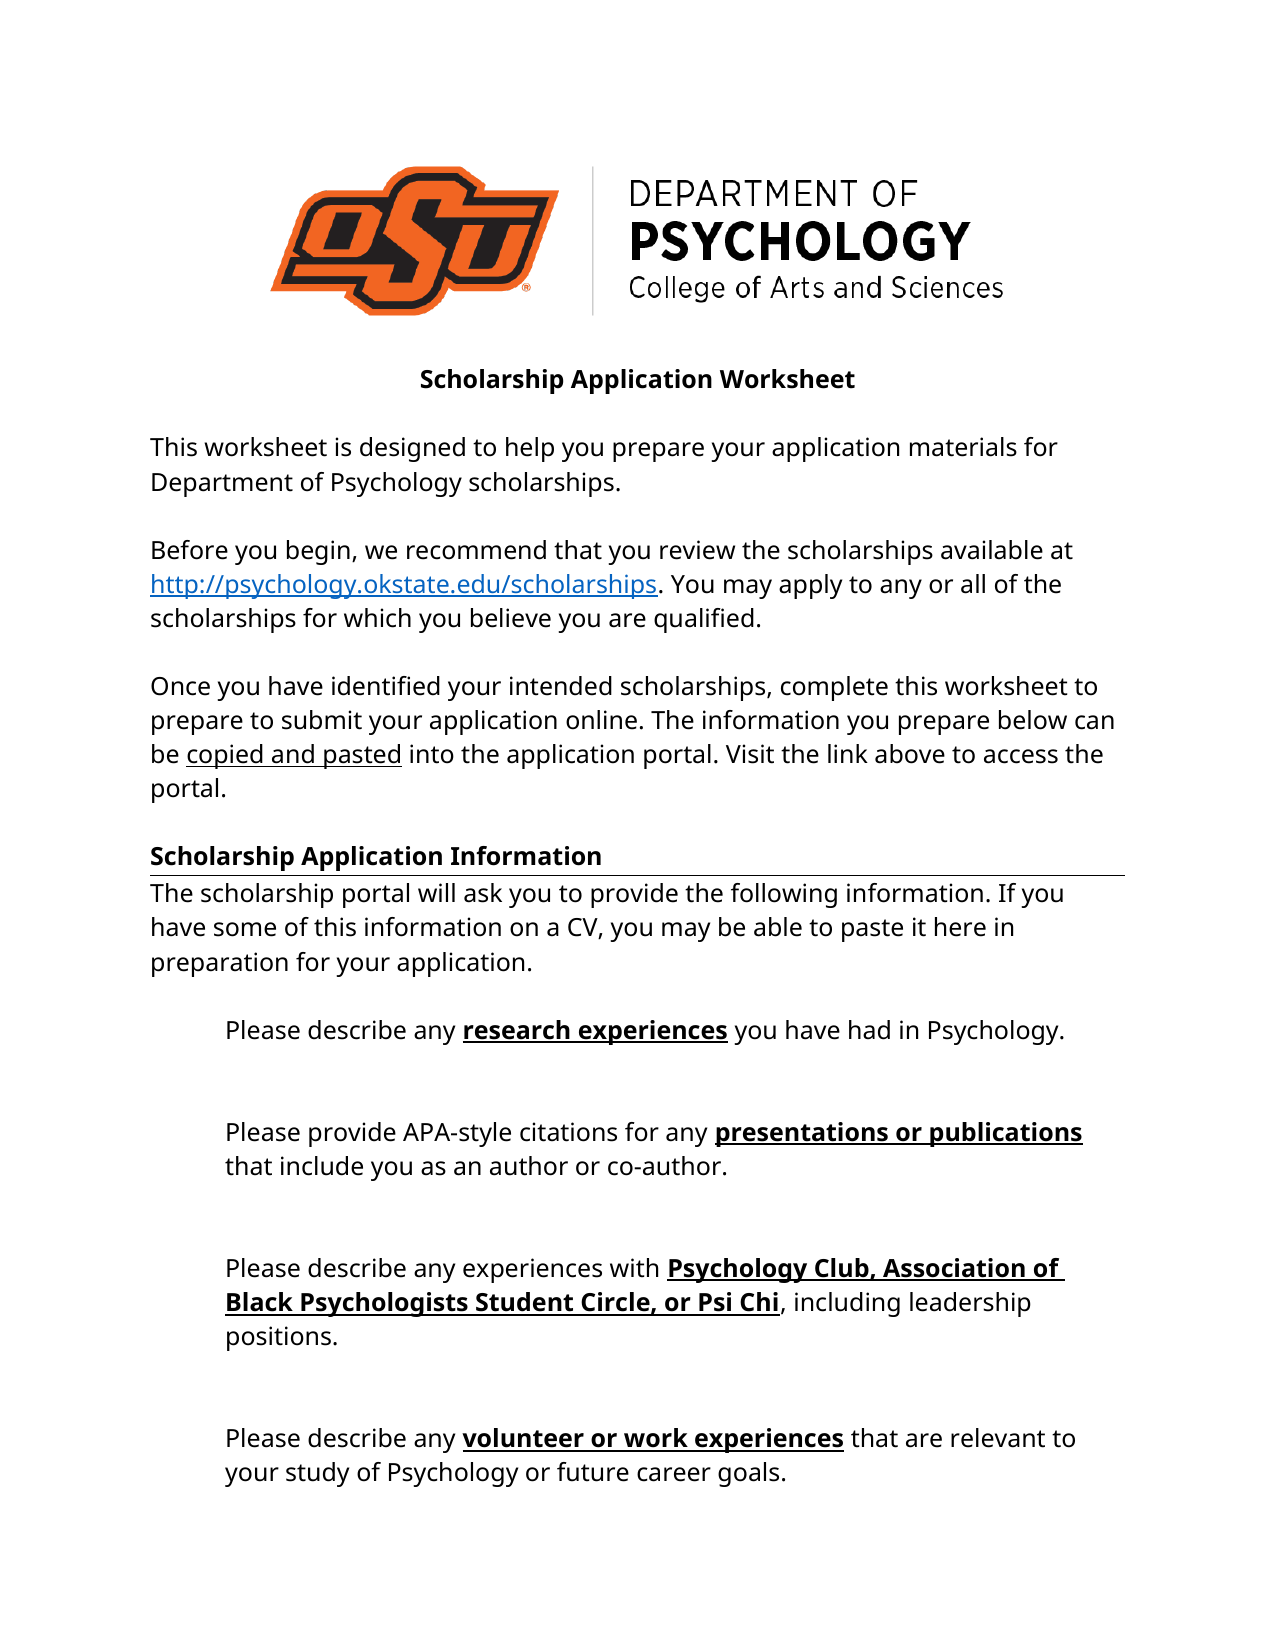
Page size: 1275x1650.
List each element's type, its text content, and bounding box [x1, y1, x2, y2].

text Scholarship Application Worksheet [150, 362, 1125, 396]
text Scholarship Application Information [150, 839, 1125, 875]
text Once you have identified your intended scholarships, complete this worksheet to prepare to submit your application online. The information you prepare below can be copied and pasted into the application portal. Visit the link above to access the portal. [150, 668, 1125, 805]
text Please describe any experiences with Psychology Club, Association of Black Psychologists Student Circle, or Psi Chi, including leadership positions. [225, 1251, 1125, 1353]
text This worksheet is designed to help you prepare your application materials for Department of Psychology scholarships. [150, 430, 1125, 498]
picture [263, 150, 1012, 332]
text Please describe any volunteer or work experiences that are relevant to your study of Psychology or future career goals. [225, 1421, 1125, 1489]
text Please provide APA-style citations for any presentations or publications that include you as an author or co-author. [225, 1114, 1125, 1183]
text The scholarship portal will ask you to provide the following information. If you have some of this information on a CV, you may be able to paste it here in preparation for your application. [150, 876, 1125, 978]
text Please describe any research experiences you have had in Psychology. [225, 1012, 1125, 1046]
text Before you begin, we recommend that you review the scholarships available at http://psychology.okstate.edu/scholarships. You may apply to any or all of the scholarships for which you believe you are qualified. [150, 532, 1125, 634]
